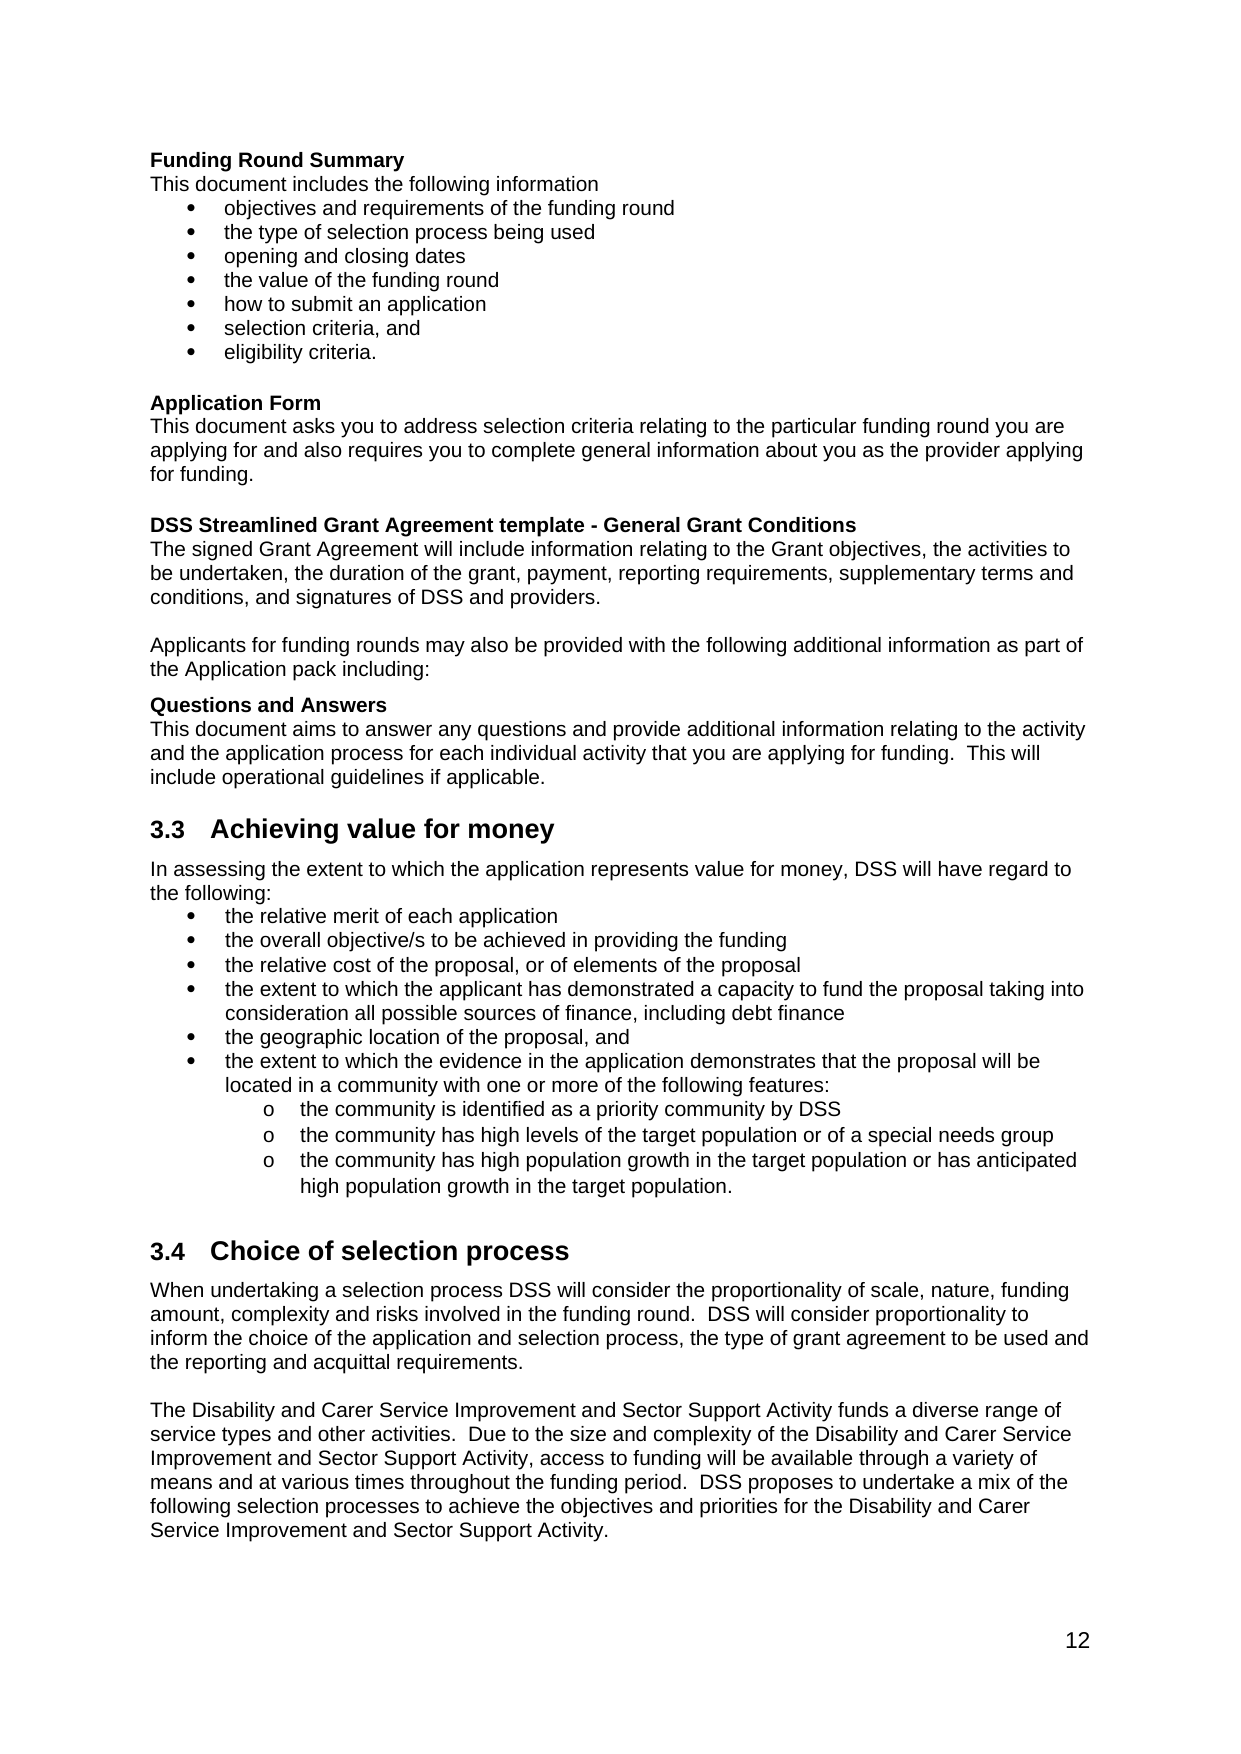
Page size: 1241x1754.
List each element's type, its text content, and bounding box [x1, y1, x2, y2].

list the overall objective/s to be achieved in providing the funding [187, 928, 1090, 952]
list objectives and requirements of the funding round [187, 196, 1090, 220]
list the community is identified as a priority community by DSS [262, 1097, 1090, 1122]
text In assessing the extent to which the application represents value for money, DSS will have regard to the following: [150, 856, 1090, 904]
list eligibility criteria. [187, 340, 1090, 390]
text This document aims to answer any questions and provide additional information relating to the activity and the application process for each individual activity that you are applying for funding. This will include operational guidelines if applicable. [150, 717, 1090, 789]
list the relative merit of each application [187, 904, 1090, 928]
list how to submit an application [187, 292, 1090, 316]
subtitle Choice of selection process [150, 1234, 1090, 1266]
list the value of the funding round [187, 268, 1090, 292]
text Funding Round Summary [150, 148, 1090, 172]
text Questions and Answers [150, 693, 1090, 717]
list the geographic location of the proposal, and [187, 1024, 1090, 1048]
list the type of selection process being used [187, 220, 1090, 244]
list The signed Grant Agreement will include information relating to the Grant objectives, the activities to be undertaken, the duration of the grant, payment, reporting requirements, supplementary terms and conditions, and signatures of DSS and providers. [150, 537, 1090, 608]
list the extent to which the applicant has demonstrated a capacity to fund the proposal taking into consideration all possible sources of finance, including debt finance [187, 976, 1090, 1024]
list the relative cost of the proposal, or of elements of the proposal [187, 952, 1090, 976]
list When undertaking a selection process DSS will consider the proportionality of scale, nature, funding amount, complexity and risks involved in the funding round. DSS will consider proportionality to inform the choice of the application and selection process, the type of grant agreement to be used and the reporting and acquittal requirements. [150, 1278, 1090, 1374]
text Applicants for funding rounds may also be provided with the following additional information as part of the Application pack including: [150, 632, 1090, 680]
text DSS Streamlined Grant Agreement template - General Grant Conditions [150, 513, 1090, 537]
list the community has high levels of the target population or of a special needs group [262, 1122, 1090, 1148]
list selection criteria, and [187, 316, 1090, 340]
text The Disability and Carer Service Improvement and Sector Support Activity funds a diverse range of service types and other activities. Due to the size and complexity of the Disability and Carer Service Improvement and Sector Support Activity, access to funding will be available through a variety of means and at various times throughout the funding period. DSS proposes to undertake a mix of the following selection processes to achieve the objectives and priorities for the Disability and Carer Service Improvement and Sector Support Activity. [150, 1398, 1090, 1542]
text This document includes the following information [150, 172, 1090, 196]
text Application Form This document asks you to address selection criteria relating to the particular funding round you are applying for and also requires you to complete general information about you as the provider applying for funding. [150, 390, 1090, 513]
list opening and closing dates [187, 244, 1090, 268]
subtitle Achieving value for money [150, 813, 1090, 844]
list the extent to which the evidence in the application demonstrates that the proposal will be located in a community with one or more of the following features: [187, 1048, 1090, 1097]
list the community has high population growth in the target population or has anticipated high population growth in the target population. [262, 1148, 1090, 1198]
